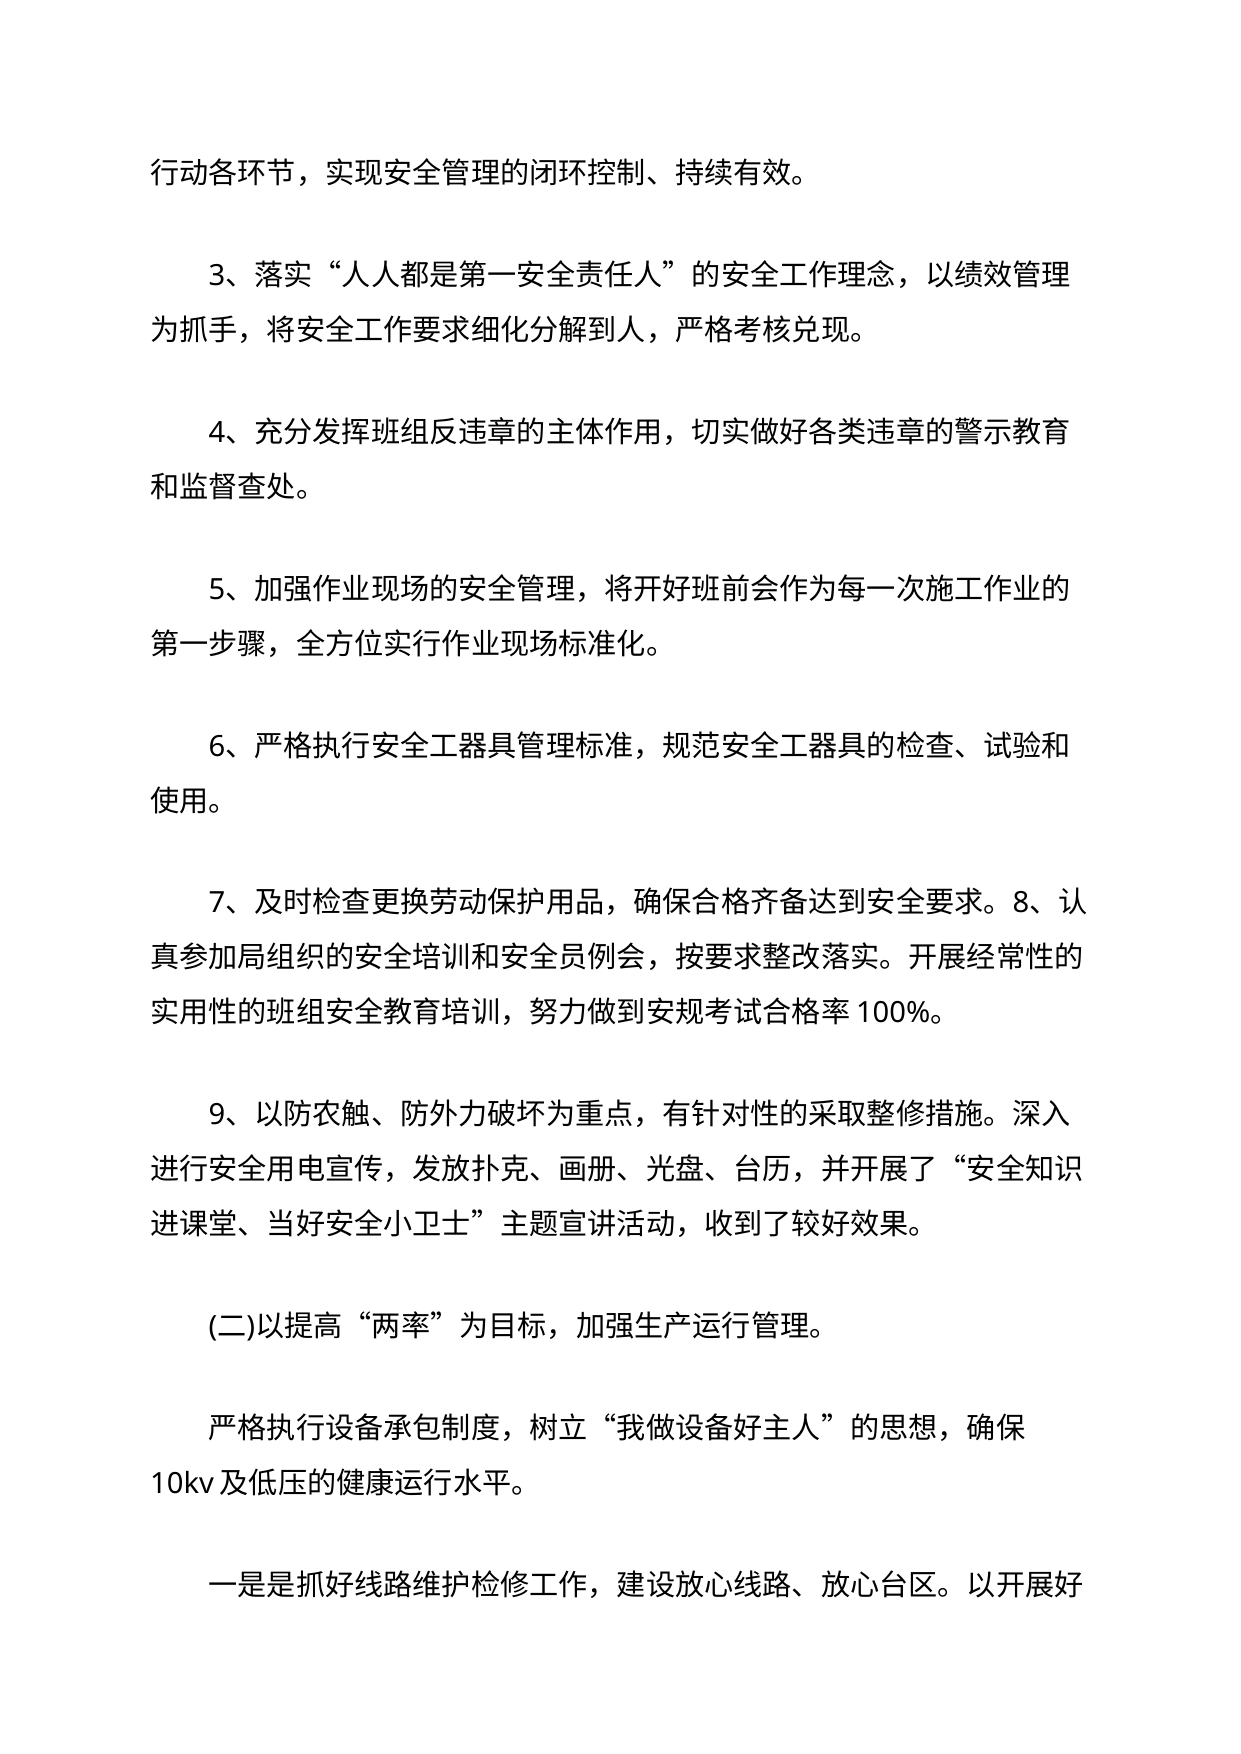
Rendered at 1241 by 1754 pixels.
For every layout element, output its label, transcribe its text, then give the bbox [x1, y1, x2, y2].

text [150, 150, 1090, 192]
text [150, 1561, 1090, 1603]
text 3、落实“人人都是第一安全责任人”的安全工作理念，以绩效管理为抓手，将安全工作要求细化分解到人，严格考核兑现。 [150, 252, 1090, 349]
text 6、严格执行安全工器具管理标准，规范安全工器具的检查、试验和使用。 [150, 722, 1090, 819]
text (二)以提高“两率”为目标，加强生产运行管理。 [150, 1302, 1090, 1345]
text 5、加强作业现场的安全管理，将开好班前会作为每一次施工作业的第一步骤，全方位实行作业现场标准化。 [150, 565, 1090, 663]
text 4、充分发挥班组反违章的主体作用，切实做好各类违章的警示教育和监督查处。 [150, 408, 1090, 506]
text 7、及时检查更换劳动保护用品，确保合格齐备达到安全要求。8、认真参加局组织的安全培训和安全员例会，按要求整改落实。开展经常性的实用性的班组安全教育培训，努力做到安规考试合格率100%。 [150, 879, 1090, 1031]
text 9、以防农触、防外力破坏为重点，有针对性的采取整修措施。深入进行安全用电宣传，发放扑克、画册、光盘、台历，并开展了“安全知识进课堂、当好安全小卫士”主题宣讲活动，收到了较好效果。 [150, 1091, 1090, 1243]
text 严格执行设备承包制度，树立“我做设备好主人”的思想，确保10kv及低压的健康运行水平。 [150, 1404, 1090, 1502]
